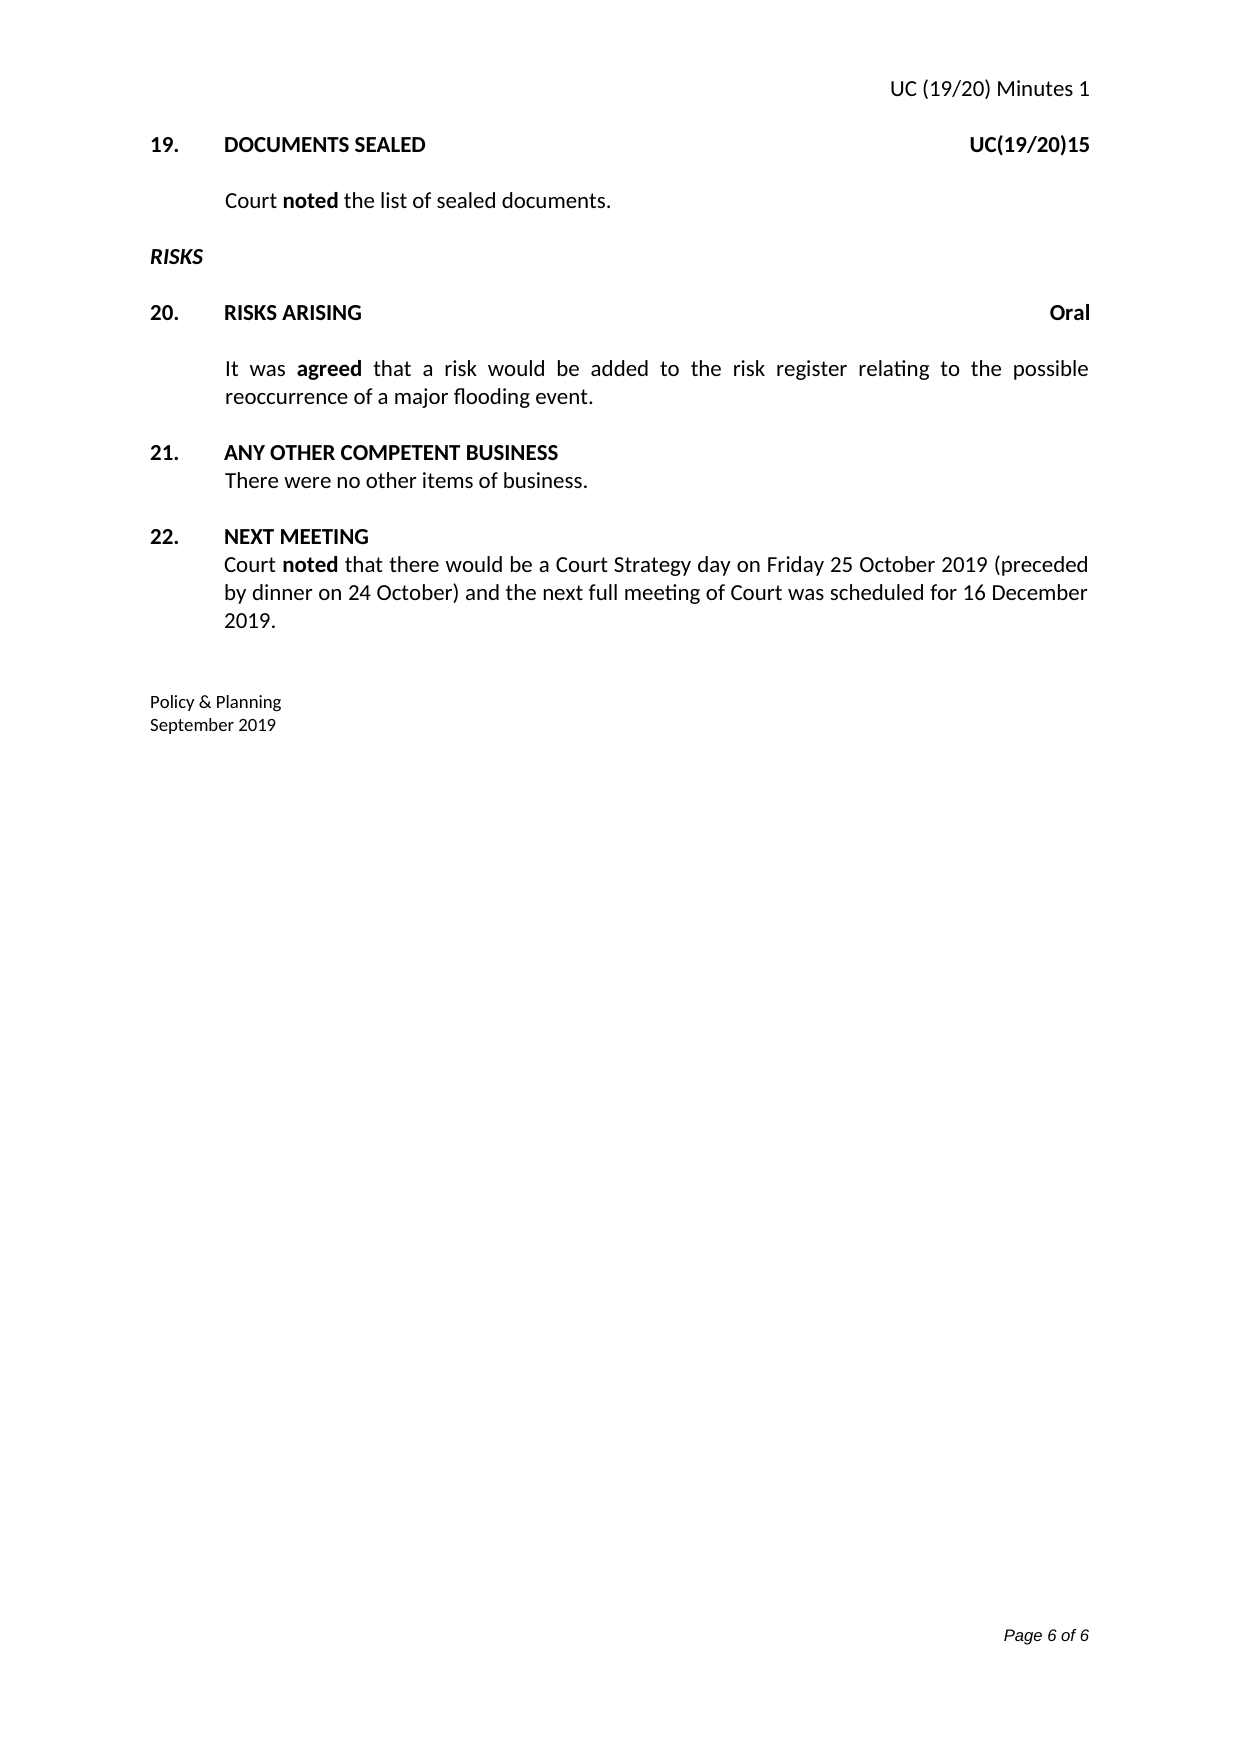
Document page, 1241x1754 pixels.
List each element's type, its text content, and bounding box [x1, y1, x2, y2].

text RISKS [150, 242, 1090, 270]
text 19. DOCUMENTS SEALED UC(19/20)15 [150, 130, 1090, 186]
text Court noted the list of sealed documents. [225, 186, 1090, 214]
text 20. RISKS ARISING Oral [150, 298, 1090, 354]
text Court noted that there would be a Court Strategy day on Friday 25 October 2019 (preceded by dinner on 24 October) and the next full meeting of Court was scheduled for 16 December 2019. [224, 550, 1090, 634]
text It was agreed that a risk would be added to the risk register relating to the possible reoccurrence of a major flooding event. [225, 354, 1090, 410]
text September 2019 [150, 713, 1090, 736]
text Policy & Planning [150, 690, 1090, 713]
text 22. NEXT MEETING [150, 522, 1090, 550]
text There were no other items of business. [150, 466, 1090, 494]
text 21. ANY OTHER COMPETENT BUSINESS [150, 438, 1090, 466]
